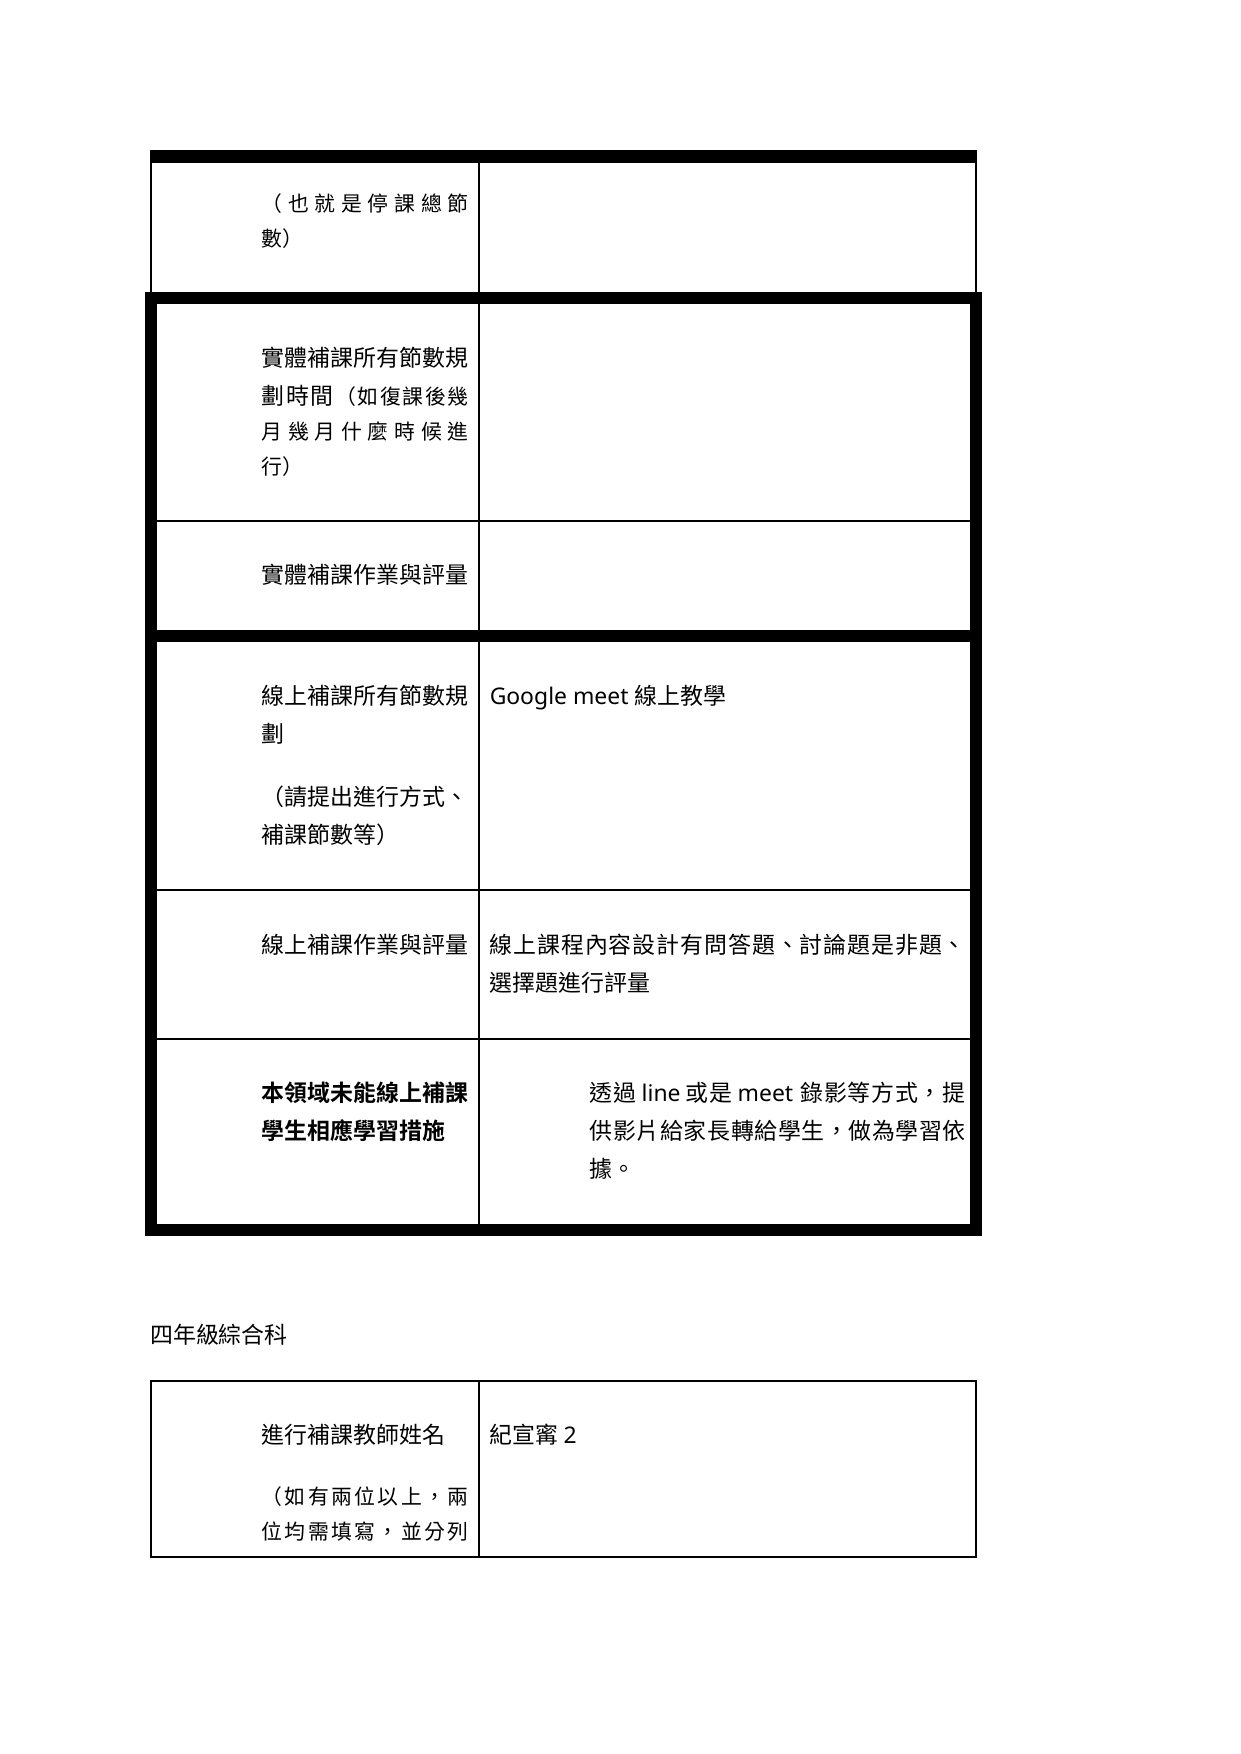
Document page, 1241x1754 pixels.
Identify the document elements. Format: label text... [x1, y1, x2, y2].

table_cell 線上課程內容設計有問答題、討論題是非題、選擇題進行評量 [480, 891, 970, 1037]
table_cell 本領域未能線上補課學生相應學習措施 [157, 1040, 478, 1224]
text 四年級綜合科 [150, 1317, 1090, 1350]
table_cell 補課總節數 （也就是停課總節數） [152, 163, 478, 292]
table_cell [480, 304, 970, 519]
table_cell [480, 163, 975, 292]
table_cell 線上補課作業與評量 [157, 891, 478, 1037]
table_cell [480, 522, 970, 629]
table_header 紀宣寗 2 [480, 1382, 975, 1556]
table_cell 實體補課所有節數規劃時間（如復課後幾月幾月什麼時候進行） [157, 304, 478, 519]
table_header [152, 1382, 478, 1556]
table_cell 實體補課作業與評量 [157, 522, 478, 629]
table_cell 透過line或是meet 錄影等方式，提供影片給家長轉給學生，做為學習依據。 [480, 1040, 970, 1224]
table_cell Google meet 線上教學 [480, 642, 970, 889]
table_cell 線上補課所有節數規劃 （請提出進行方式、補課節數等） [157, 642, 478, 889]
